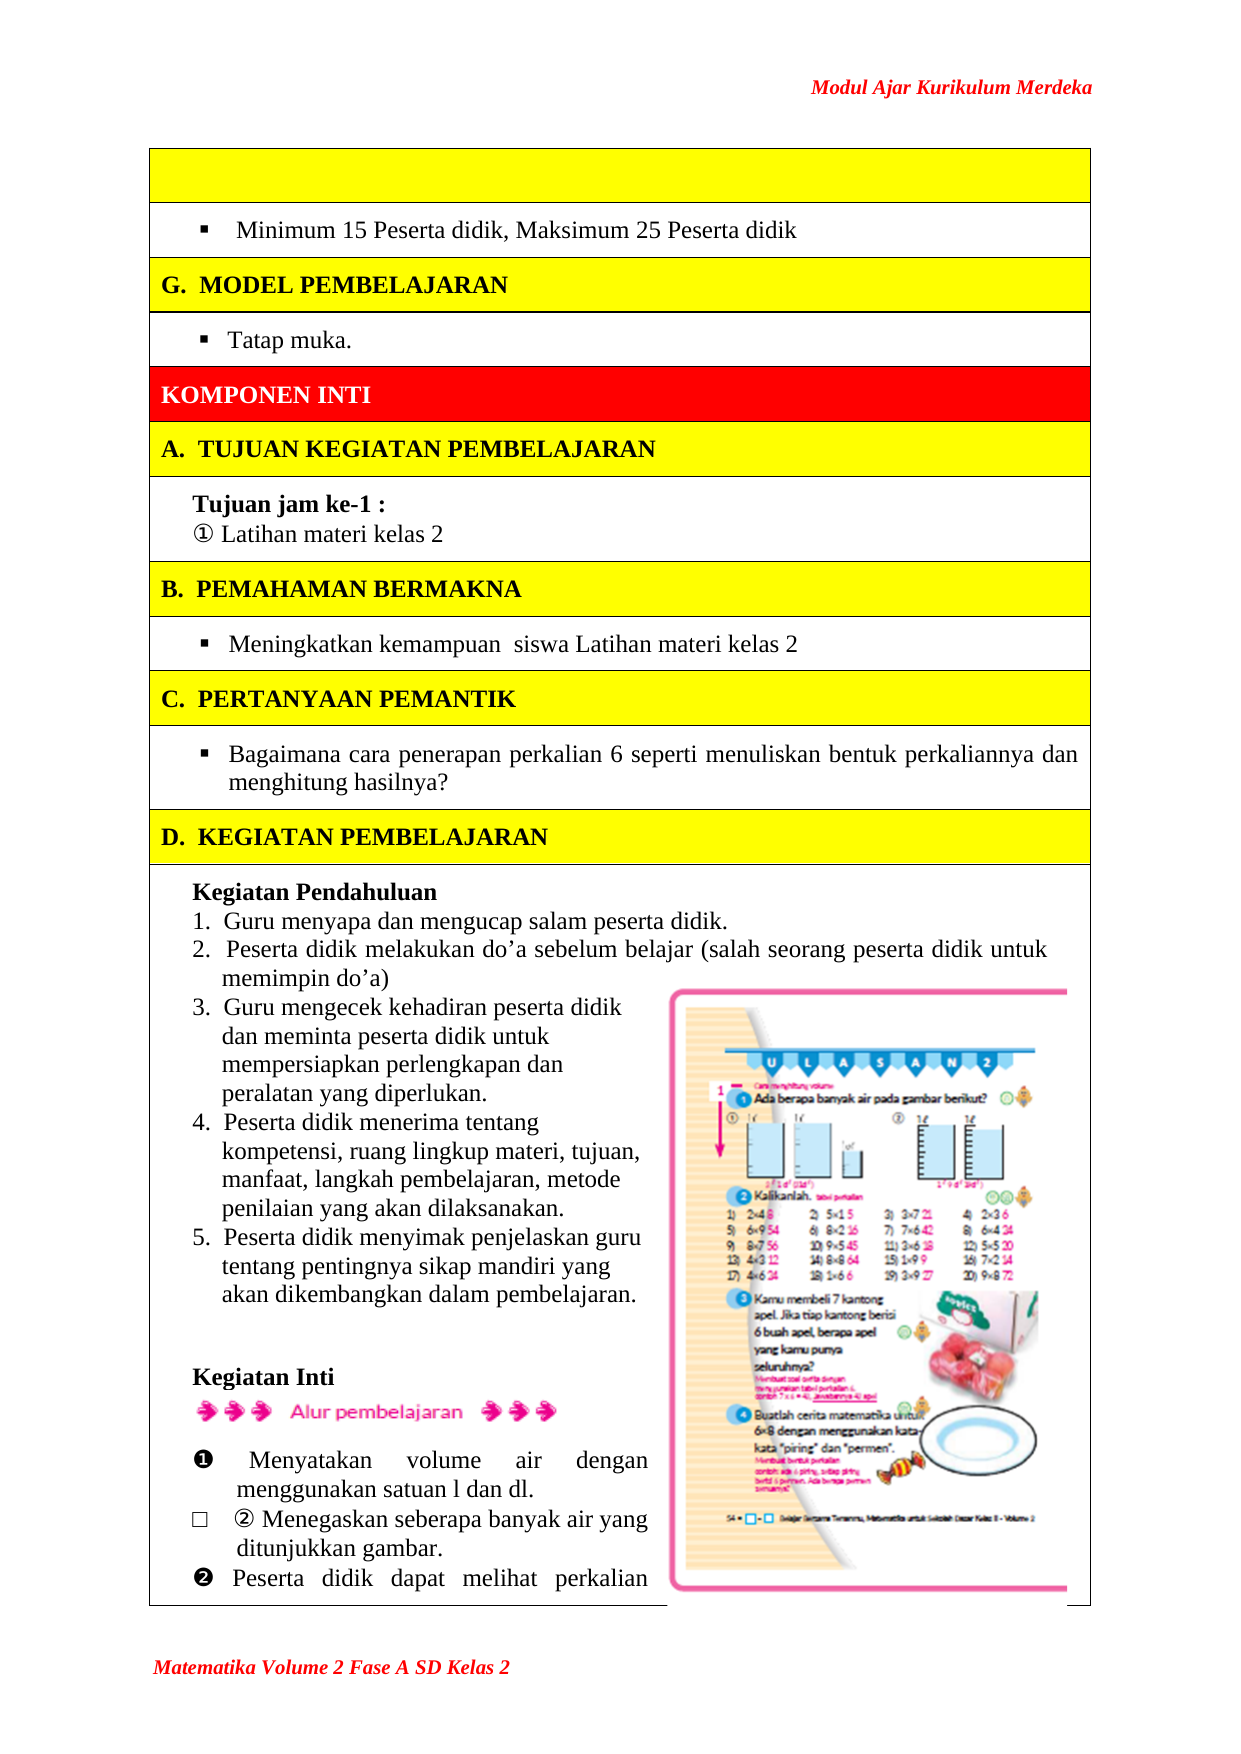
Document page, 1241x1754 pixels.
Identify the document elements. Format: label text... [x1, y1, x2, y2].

table_cell C. PERTANYAAN PEMANTIK [150, 671, 1090, 725]
picture [667, 976, 1068, 1606]
table_cell D. KEGIATAN PEMBELAJARAN [150, 810, 1090, 863]
table_cell Tujuan jam ke-1 : ① Latihan materi kelas 2 [150, 477, 1090, 561]
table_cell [150, 149, 1090, 202]
table_cell B. PEMAHAMAN BERMAKNA [150, 562, 1090, 616]
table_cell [150, 865, 1090, 1605]
table_cell G. MODEL PEMBELAJARAN [150, 258, 1090, 311]
table_cell Minimum 15 Peserta didik, Maksimum 25 Peserta didik [150, 203, 1090, 257]
table_cell Meningkatkan kemampuan siswa Latihan materi kelas 2 [150, 617, 1090, 670]
table_cell Tatap muka. [150, 313, 1090, 366]
table_cell A. TUJUAN KEGIATAN PEMBELAJARAN [150, 422, 1090, 476]
picture [192, 1390, 566, 1444]
table_cell KOMPONEN INTI [150, 367, 1090, 421]
table_cell Bagaimana cara penerapan perkalian 6 seperti menuliskan bentuk perkaliannya dan menghitung hasilnya? [150, 726, 1090, 809]
